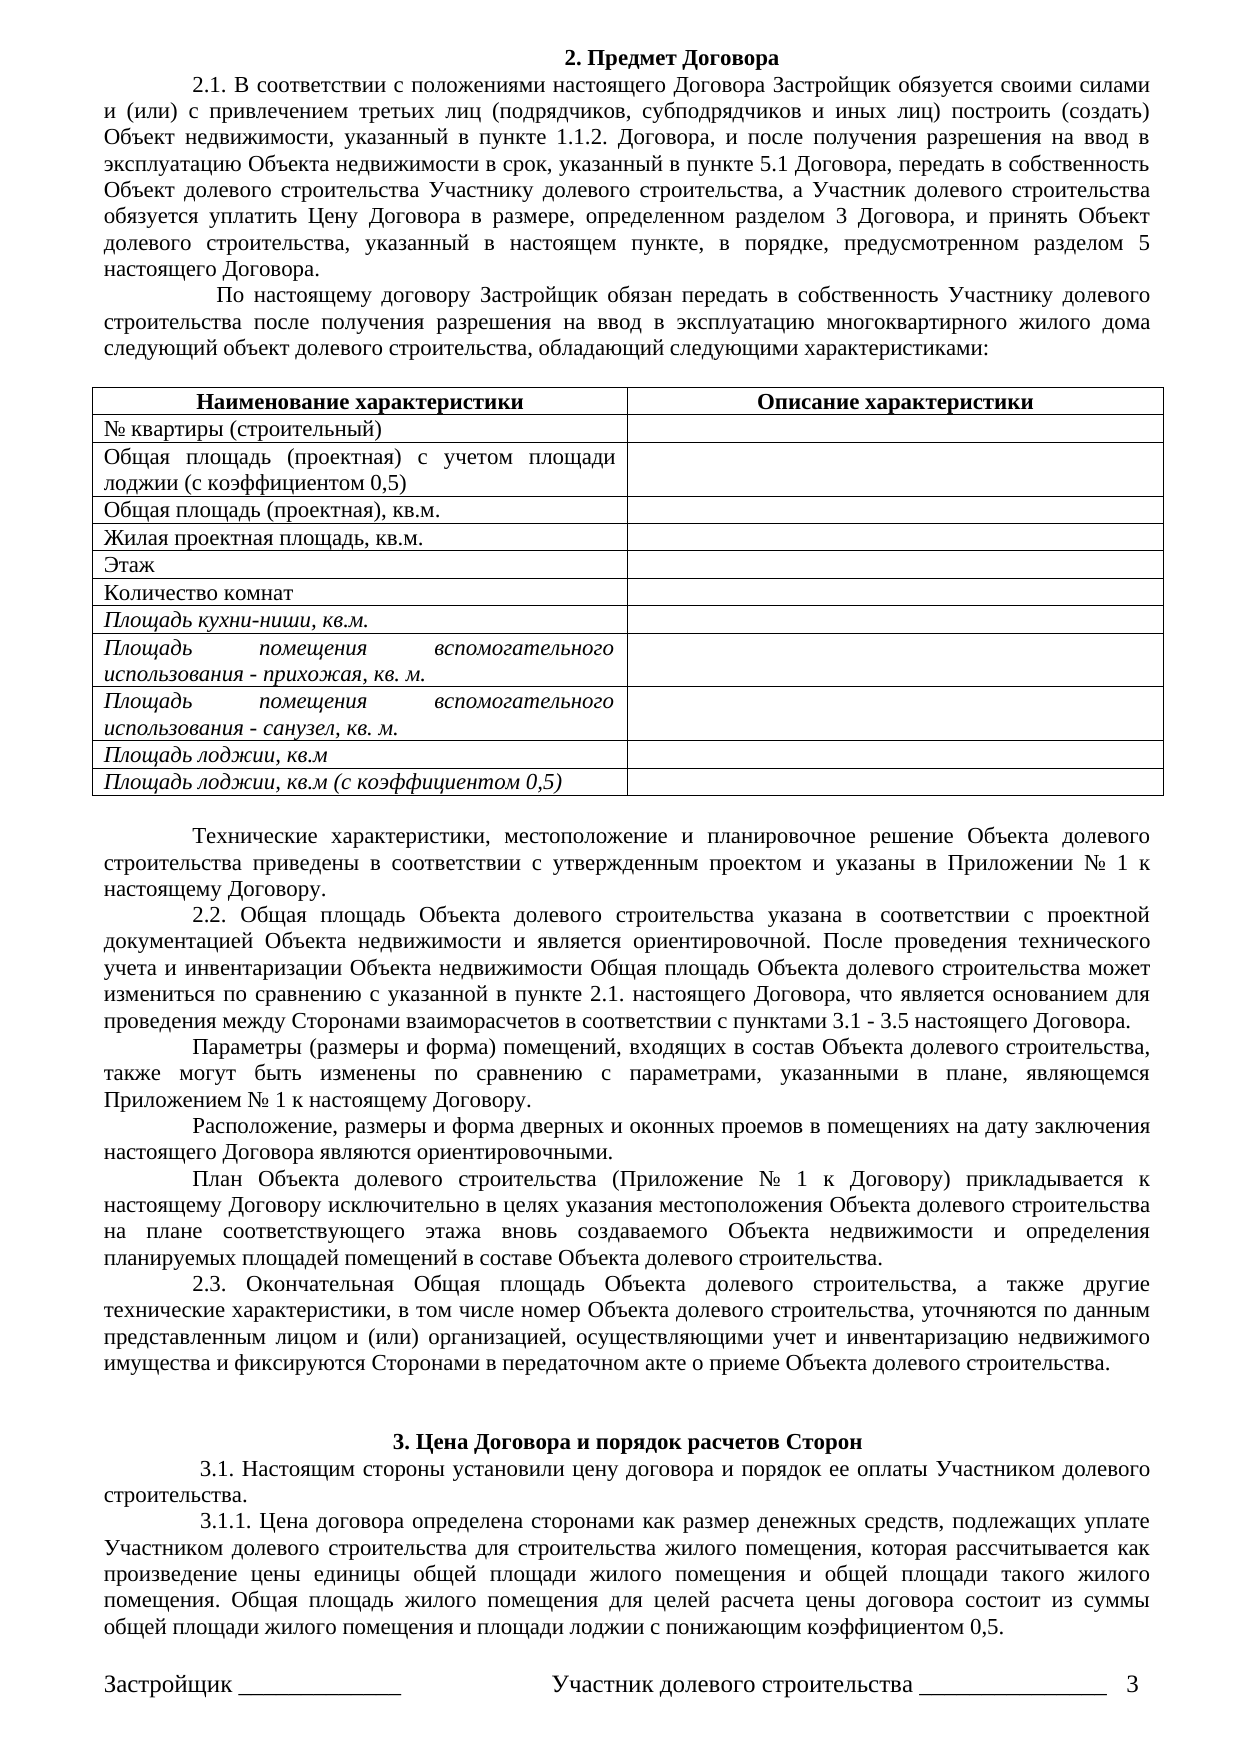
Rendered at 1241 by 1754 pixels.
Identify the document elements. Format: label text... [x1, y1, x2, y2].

table_cell [628, 551, 1163, 578]
table_cell Жилая проектная площадь, кв.м. [93, 524, 627, 550]
text 3. Цена Договора и порядок расчетов Сторон [103, 1428, 1152, 1455]
table_cell [628, 634, 1163, 686]
table_cell Общая площадь (проектная), кв.м. [93, 497, 627, 523]
table_cell [628, 415, 1163, 442]
text 3.1. Настоящим стороны установили цену договора и порядок ее оплаты Участником долевого строительства. [103, 1455, 1152, 1507]
table_cell Площадь лоджии, кв.м [93, 741, 627, 767]
table_cell № квартиры (строительный) [93, 415, 627, 442]
table_cell [628, 579, 1163, 605]
table_cell [628, 741, 1163, 767]
table_cell [628, 606, 1163, 632]
text 2.3. Окончательная Общая площадь Объекта долевого строительства, а также другие технические характеристики, в том числе номер Объекта долевого строительства, уточняются по данным представленным лицом и (или) организацией, осуществляющими учет и инвентаризацию недвижимого имущества и фиксируются Сторонами в передаточном акте о приеме Объекта долевого строительства. [103, 1270, 1152, 1376]
text 2.2. Общая площадь Объекта долевого строительства указана в соответствии с проектной документацией Объекта недвижимости и является ориентировочной. После проведения технического учета и инвентаризации Объекта недвижимости Общая площадь Объекта долевого строительства может измениться по сравнению с указанной в пункте 2.1. настоящего Договора, что является основанием для проведения между Сторонами взаиморасчетов в соответствии с пунктами 3.1 - 3.5 настоящего Договора. [103, 901, 1152, 1033]
text 3.1.1. Цена договора определена сторонами как размер денежных средств, подлежащих уплате Участником долевого строительства для строительства жилого помещения, которая рассчитывается как произведение цены единицы общей площади жилого помещения и общей площади такого жилого помещения. Общая площадь жилого помещения для целей расчета цены договора состоит из суммы общей площади жилого помещения и площади лоджии с понижающим коэффициентом 0,5. [103, 1507, 1152, 1639]
table_cell Площадь кухни-ниши, кв.м. [93, 606, 627, 632]
table_cell Количество комнат [93, 579, 627, 605]
text Расположение, размеры и форма дверных и оконных проемов в помещениях на дату заключения настоящего Договора являются ориентировочными. [103, 1112, 1152, 1165]
text Параметры (размеры и форма) помещений, входящих в состав Объекта долевого строительства, также могут быть изменены по сравнению с параметрами, указанными в плане, являющемся Приложением № 1 к настоящему Договору. [103, 1033, 1152, 1112]
table_cell [628, 443, 1163, 496]
table_header Описание характеристики [628, 388, 1163, 414]
table_cell [628, 524, 1163, 550]
table_cell [628, 687, 1163, 740]
table_cell [628, 497, 1163, 523]
table_cell Общая площадь (проектная) с учетом площади лоджии (с коэффициентом 0,5) [93, 443, 627, 496]
table_cell Площадь лоджии, кв.м (с коэффициентом 0,5) [93, 769, 627, 795]
table_cell Площадь помещения вспомогательного использования - санузел, кв. м. [93, 687, 627, 740]
table_header Наименование характеристики [93, 388, 627, 414]
text Технические характеристики, местоположение и планировочное решение Объекта долевого строительства приведены в соответствии с утвержденным проектом и указаны в Приложении № 1 к настоящему Договору. [103, 822, 1152, 901]
text 2. Предмет Договора [103, 44, 1152, 71]
table_cell Площадь помещения вспомогательного использования - прихожая, кв. м. [93, 634, 627, 686]
text 2.1. В соответствии с положениями настоящего Договора Застройщик обязуется своими силами и (или) с привлечением третьих лиц (подрядчиков, субподрядчиков и иных лиц) построить (создать) Объект недвижимости, указанный в пункте 1.1.2. Договора, и после получения разрешения на ввод в эксплуатацию Объекта недвижимости в срок, указанный в пункте 5.1 Договора, передать в собственность Объект долевого строительства Участнику долевого строительства, а Участник долевого строительства обязуется уплатить Цену Договора в размере, определенном разделом 3 Договора, и принять Объект долевого строительства, указанный в настоящем пункте, в порядке, предусмотренном разделом 5 настоящего Договора. [103, 71, 1152, 282]
text План Объекта долевого строительства (Приложение № 1 к Договору) прикладывается к настоящему Договору исключительно в целях указания местоположения Объекта долевого строительства на плане соответствующего этажа вновь создаваемого Объекта недвижимости и определения планируемых площадей помещений в составе Объекта долевого строительства. [103, 1165, 1152, 1270]
table_cell [628, 769, 1163, 795]
table_cell Этаж [93, 551, 627, 578]
text По настоящему договору Застройщик обязан передать в собственность Участнику долевого строительства после получения разрешения на ввод в эксплуатацию многоквартирного жилого дома следующий объект долевого строительства, обладающий следующими характеристиками: [103, 282, 1152, 361]
